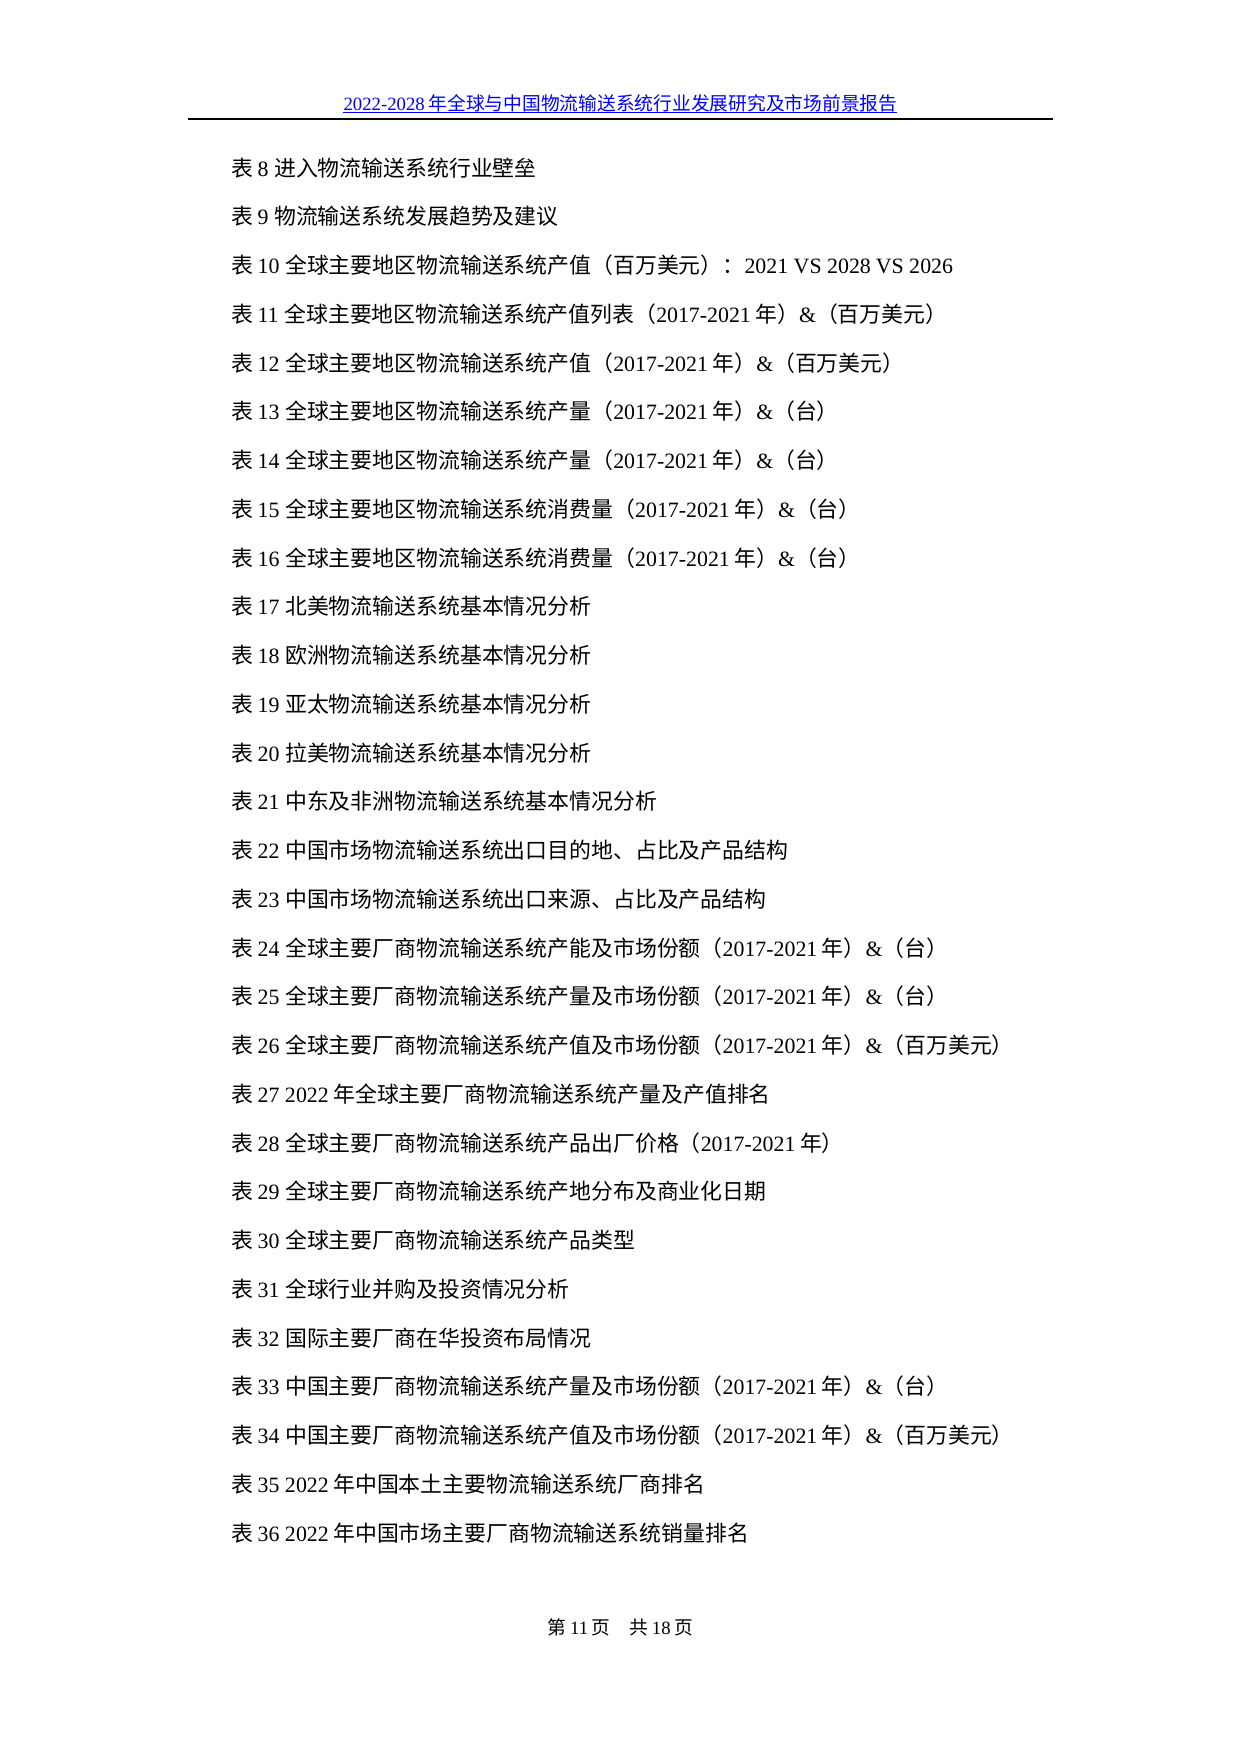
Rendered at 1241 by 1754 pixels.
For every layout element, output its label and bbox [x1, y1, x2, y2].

text [187, 150, 1053, 1548]
